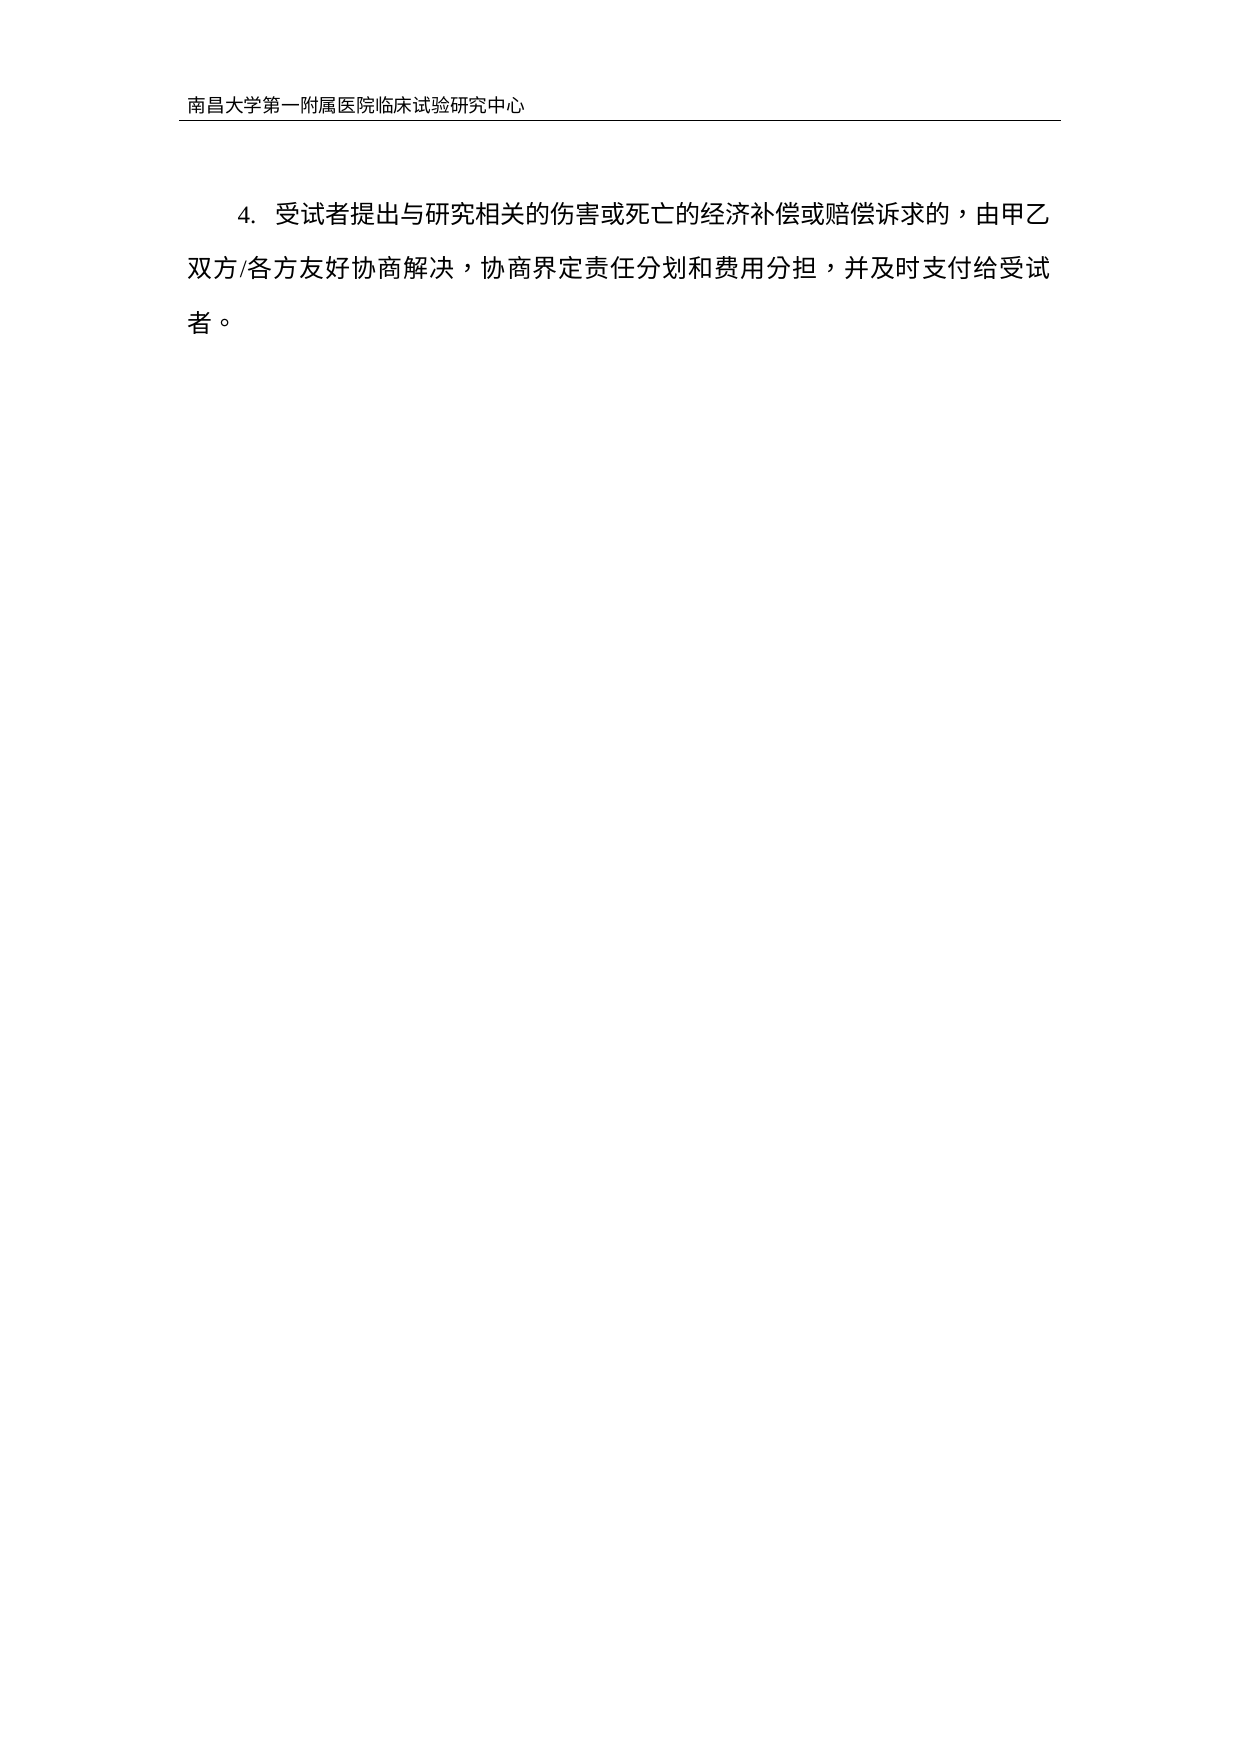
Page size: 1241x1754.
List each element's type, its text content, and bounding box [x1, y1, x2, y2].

list 受试者提出与研究相关的伤害或死亡的经济补偿或赔偿诉求的，由甲乙双方/各方友好协商解决，协商界定责任分划和费用分担，并及时支付给受试者。 [187, 194, 1053, 339]
